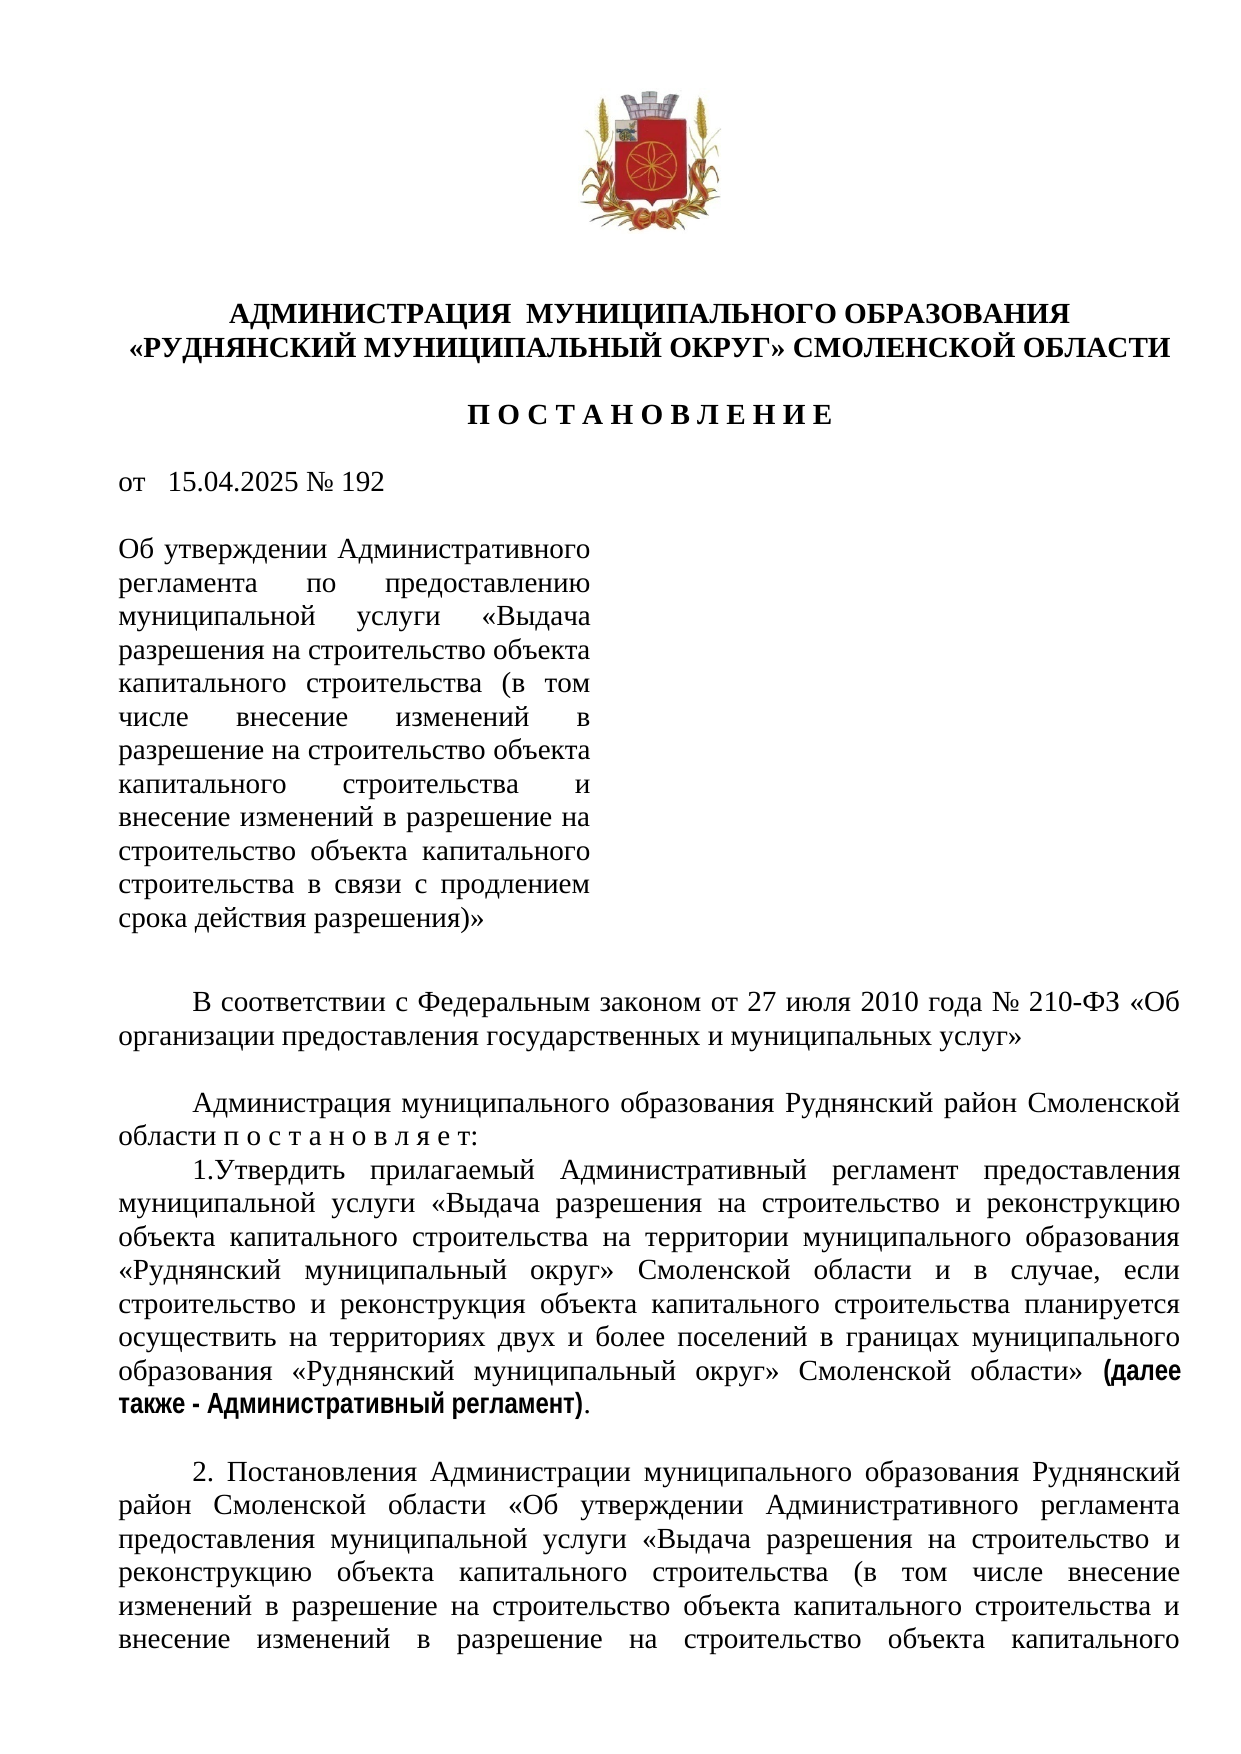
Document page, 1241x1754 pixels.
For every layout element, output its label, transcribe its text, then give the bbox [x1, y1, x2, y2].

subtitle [118, 1454, 1181, 1655]
subtitle Администрация муниципального образования Руднянский район Смоленской области п о с т а н о в л я е т: [118, 1085, 1181, 1152]
subtitle «РУДНЯНСКИЙ МУНИЦИПАЛЬНЫЙ ОКРУГ» СМОЛЕНСКОЙ ОБЛАСТИ [118, 330, 1181, 363]
subtitle П О С Т А Н О В Л Е Н И Е [118, 397, 1181, 430]
text Об утверждении Административного регламента по предоставлению муниципальной услуги «Выдача разрешения на строительство объекта капитального строительства (в том числе внесение изменений в разрешение на строительство объекта капитального строительства и внесение изменений в разрешение на строительство объекта капитального строительства в связи с продлением срока действия разрешения)» [118, 531, 591, 934]
picture [577, 88, 722, 234]
subtitle от 15.04.2025 № 192 [118, 464, 1181, 497]
subtitle АДМИНИСТРАЦИЯ МУНИЦИПАЛЬНОГО ОБРАЗОВАНИЯ [118, 296, 1181, 330]
subtitle 1.Утвердить прилагаемый Административный регламент предоставления муниципальной услуги «Выдача разрешения на строительство и реконструкцию объекта капитального строительства на территории муниципального образования «Руднянский муниципальный округ» Смоленской области и в случае, если строительство и реконструкция объекта капитального строительства планируется осуществить на территориях двух и более поселений в границах муниципального образования «Руднянский муниципальный округ» Смоленской области» (далее также - Административный регламент). [118, 1152, 1181, 1420]
text В соответствии с Федеральным законом от 27 июля 2010 года № 210-ФЗ «Об организации предоставления государственных и муниципальных услуг» [118, 984, 1181, 1051]
